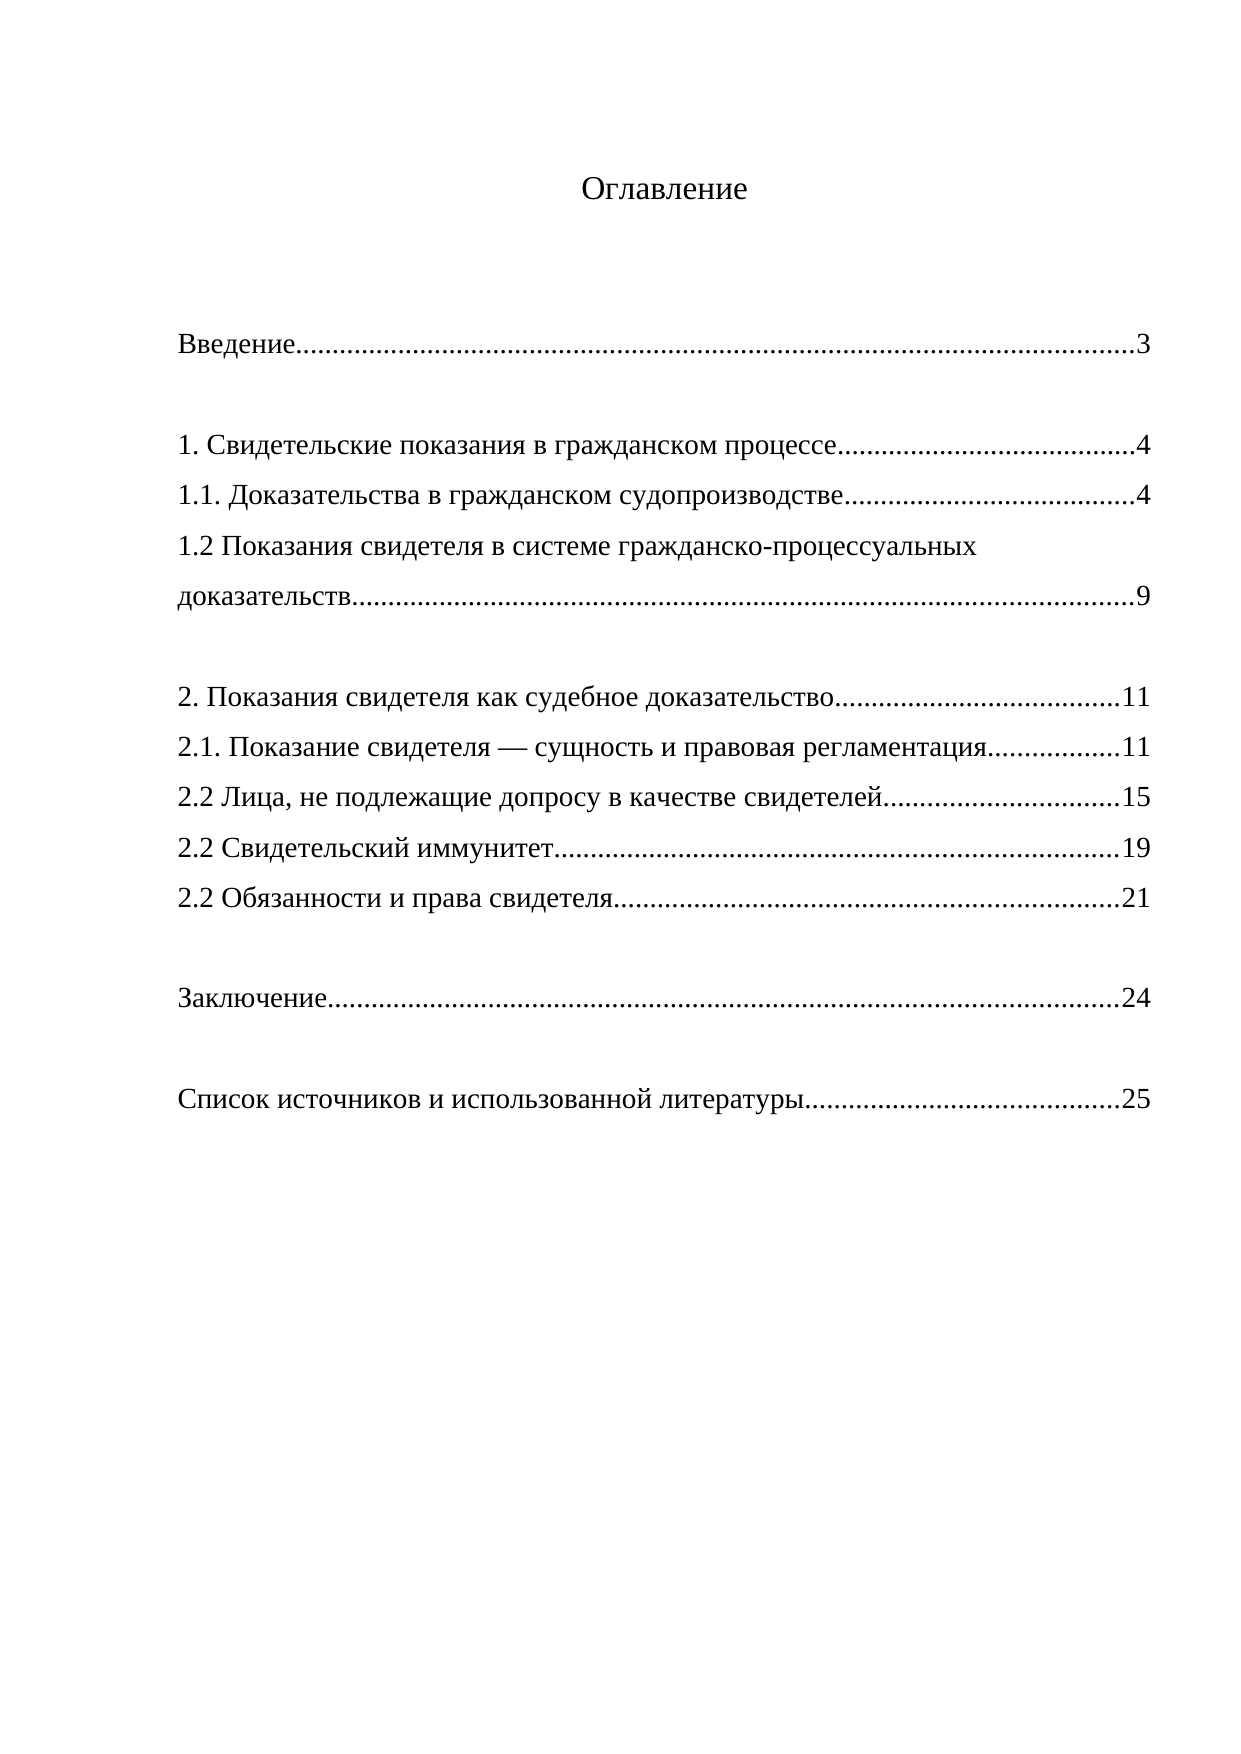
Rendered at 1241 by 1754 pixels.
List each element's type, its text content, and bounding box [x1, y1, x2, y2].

text Список источников и использованной литературы 25 [177, 1081, 1152, 1115]
text 2.2 Обязанности и права свидетеля 21 [177, 880, 1152, 913]
text 1.1. Доказательства в гражданском судопроизводстве 4 [177, 477, 1152, 511]
text 2.2 Лица, не подлежащие допросу в качестве свидетелей 15 [177, 779, 1152, 813]
text 2.2 Свидетельский иммунитет 19 [177, 830, 1152, 863]
text 2.1. Показание свидетеля — сущность и правовая регламентация 11 [177, 729, 1152, 763]
text 2. Показания свидетеля как судебное доказательство 11 [177, 679, 1152, 712]
text 1.2 Показания свидетеля в системе гражданско-процессуальных доказательств 9 [177, 528, 1152, 612]
subtitle Оглавление [177, 168, 1152, 207]
text Заключение 24 [177, 981, 1152, 1014]
text Введение 3 [177, 327, 1152, 360]
text 1. Свидетельские показания в гражданском процессе 4 [177, 427, 1152, 461]
